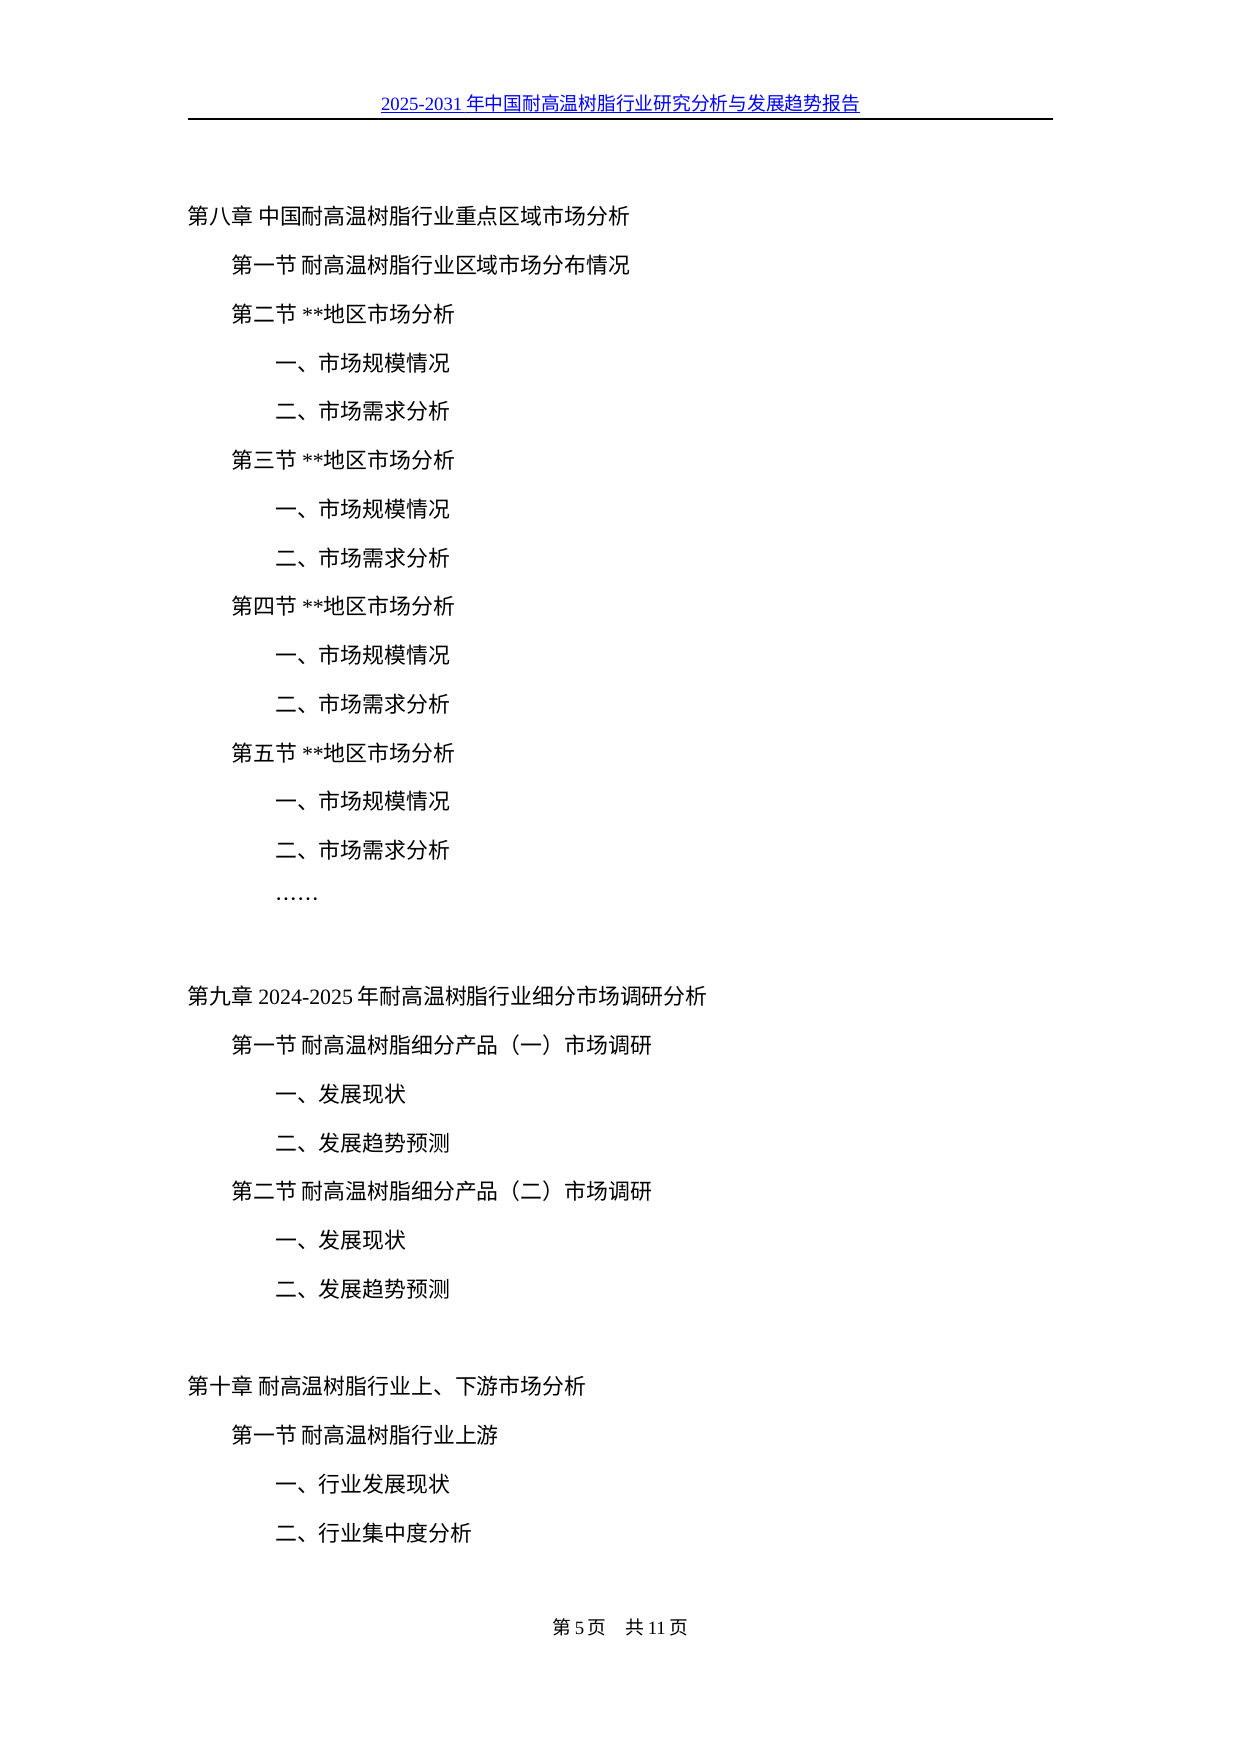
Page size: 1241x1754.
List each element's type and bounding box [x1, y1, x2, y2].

text [187, 150, 1053, 1548]
